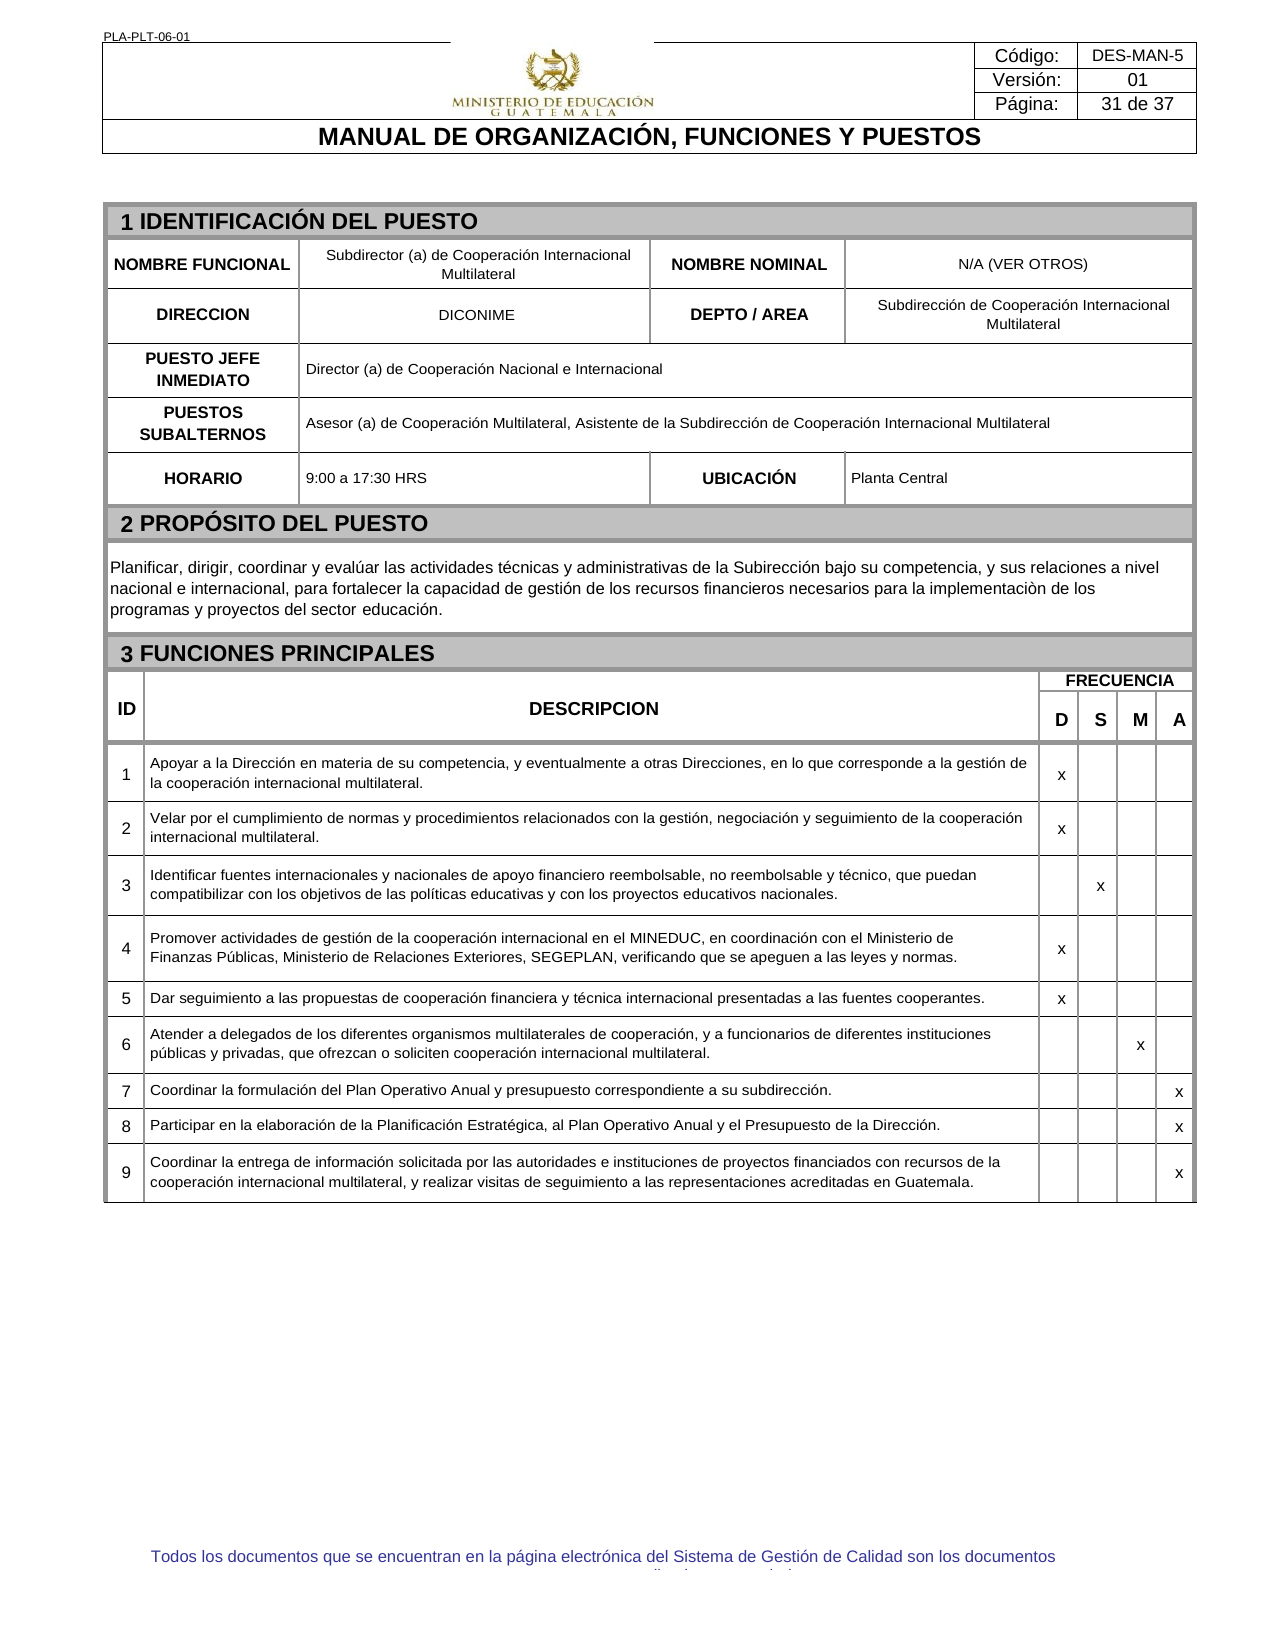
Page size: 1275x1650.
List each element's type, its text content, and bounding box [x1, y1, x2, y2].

table_cell DEPTO / AREA [651, 289, 844, 342]
table_cell [1157, 802, 1192, 855]
table_cell Apoyar a la Dirección en materia de su competencia, y eventualmente a otras Direcciones, en lo que corresponde a la gestión de la cooperación internacional multilateral. [145, 745, 1038, 801]
table_cell [1157, 916, 1192, 981]
table_cell x [1040, 745, 1077, 801]
table_cell 8 [108, 1109, 143, 1143]
table_cell Promover actividades de gestión de la cooperación internacional en el MINEDUC, en coordinación con el Ministerio de Finanzas Públicas, Ministerio de Relaciones Exteriores, SEGEPLAN, verificando que se apeguen a las leyes y normas. [145, 916, 1038, 981]
table_cell [1157, 1017, 1192, 1073]
table_cell Velar por el cumplimiento de normas y procedimientos relacionados con la gestión, negociación y seguimiento de la cooperación internacional multilateral. [145, 802, 1038, 855]
table_cell [1040, 1109, 1077, 1143]
table_cell Versión: [975, 69, 1077, 92]
table_cell UBICACIÓN [651, 453, 844, 504]
table_cell Participar en la elaboración de la Planificación Estratégica, al Plan Operativo Anual y el Presupuesto de la Dirección. [145, 1109, 1038, 1143]
table_cell PUESTO JEFE INMEDIATO [108, 344, 298, 397]
table_cell [1118, 802, 1155, 855]
table_cell HORARIO [108, 453, 298, 504]
table_cell Coordinar la formulación del Plan Operativo Anual y presupuesto correspondiente a su subdirección. [145, 1074, 1038, 1108]
table_cell Coordinar la entrega de información solicitada por las autoridades e instituciones de proyectos financiados con recursos de la cooperación internacional multilateral, y realizar visitas de seguimiento a las representaciones acreditadas en Guatemala. [145, 1144, 1038, 1202]
table_cell Planificar, dirigir, coordinar y evalúar las actividades técnicas y administrativas de la Subirección bajo su competencia, y sus relaciones a nivel nacional e internacional, para fortalecer la capacidad de gestión de los recursos financieros necesarios para la implementaciòn de los programas y proyectos del sector educación. [108, 543, 1192, 632]
table_cell N/A (VER OTROS) [846, 240, 1192, 288]
table_cell [1040, 1144, 1077, 1202]
table_cell [1079, 1017, 1116, 1073]
table_cell ID [108, 672, 143, 740]
table_cell x [1079, 856, 1116, 915]
table_cell MANUAL DE ORGANIZACIÓN, FUNCIONES Y PUESTOS [103, 120, 1196, 153]
table_cell [1118, 1074, 1155, 1108]
table_cell DIRECCION [108, 289, 298, 342]
table_cell PUESTOS SUBALTERNOS [108, 398, 298, 451]
table_cell Identificar fuentes internacionales y nacionales de apoyo financiero reembolsable, no reembolsable y técnico, que puedan compatibilizar con los objetivos de las políticas educativas y con los proyectos educativos nacionales. [145, 856, 1038, 915]
table_cell [1079, 1144, 1116, 1202]
table_cell S [1079, 692, 1116, 740]
table_cell 31 de 37 [1078, 93, 1196, 118]
table_cell 1 [108, 745, 143, 801]
table_cell 4 [108, 916, 143, 981]
table_cell 9 [108, 1144, 143, 1202]
table_cell 7 [108, 1074, 143, 1108]
table_cell [1118, 745, 1155, 801]
table_cell [1118, 1109, 1155, 1143]
table_cell 3 [108, 856, 143, 915]
table_cell Atender a delegados de los diferentes organismos multilaterales de cooperación, y a funcionarios de diferentes instituciones públicas y privadas, que ofrezcan o soliciten cooperación internacional multilateral. [145, 1017, 1038, 1073]
table_cell [1079, 1074, 1116, 1108]
table_cell x [1040, 982, 1077, 1016]
table_cell x [1040, 802, 1077, 855]
picture [450, 42, 654, 119]
table_header Código: [975, 43, 1077, 68]
table_cell [1118, 1144, 1155, 1202]
table_header [103, 43, 450, 118]
table_cell [1079, 1109, 1116, 1143]
table_cell x [1157, 1074, 1192, 1108]
table_header DES-MAN-5 [1078, 43, 1196, 68]
table_cell [1040, 856, 1077, 915]
table_cell 2 PROPÓSITO DEL PUESTO [108, 508, 1192, 538]
table_cell x [1040, 916, 1077, 981]
table_cell [1079, 745, 1116, 801]
table_cell Dar seguimiento a las propuestas de cooperación financiera y técnica internacional presentadas a las fuentes cooperantes. [145, 982, 1038, 1016]
table_cell [1118, 856, 1155, 915]
table_cell [1118, 916, 1155, 981]
table_cell M [1118, 692, 1155, 740]
table_cell NOMBRE FUNCIONAL [108, 240, 298, 288]
table_cell Planta Central [846, 453, 1192, 504]
table_cell DICONIME [300, 289, 649, 342]
table_cell DESCRIPCION [145, 672, 1038, 740]
table_cell 6 [108, 1017, 143, 1073]
table_cell 3 FUNCIONES PRINCIPALES [108, 637, 1192, 667]
table_cell A [1157, 692, 1192, 740]
table_cell 2 [108, 802, 143, 855]
table_cell 9:00 a 17:30 HRS [300, 453, 649, 504]
table_cell [1157, 982, 1192, 1016]
table_cell [1157, 745, 1192, 801]
table_cell x [1118, 1017, 1155, 1073]
table_cell [1079, 982, 1116, 1016]
table_cell [1079, 916, 1116, 981]
table_cell x [1157, 1144, 1192, 1202]
table_cell FRECUENCIA [1040, 672, 1192, 690]
table_cell Página: [975, 93, 1077, 118]
table_cell Director (a) de Cooperación Nacional e Internacional [300, 344, 1192, 397]
table_cell Asesor (a) de Cooperación Multilateral, Asistente de la Subdirección de Cooperación Internacional Multilateral [300, 398, 1192, 451]
table_cell D [1040, 692, 1077, 740]
table_cell 5 [108, 982, 143, 1016]
table_cell x [1157, 1109, 1192, 1143]
table_cell [1040, 1074, 1077, 1108]
table_header [654, 43, 974, 118]
table_cell [1157, 856, 1192, 915]
table_header 1 IDENTIFICACIÓN DEL PUESTO [108, 207, 1192, 235]
table_cell Subdirector (a) de Cooperación Internacional Multilateral [300, 240, 649, 288]
table_cell 01 [1078, 69, 1196, 92]
table_cell NOMBRE NOMINAL [651, 240, 844, 288]
table_cell [1118, 982, 1155, 1016]
table_cell [1040, 1017, 1077, 1073]
table_cell [1079, 802, 1116, 855]
table_cell Subdirección de Cooperación Internacional Multilateral [846, 289, 1192, 342]
